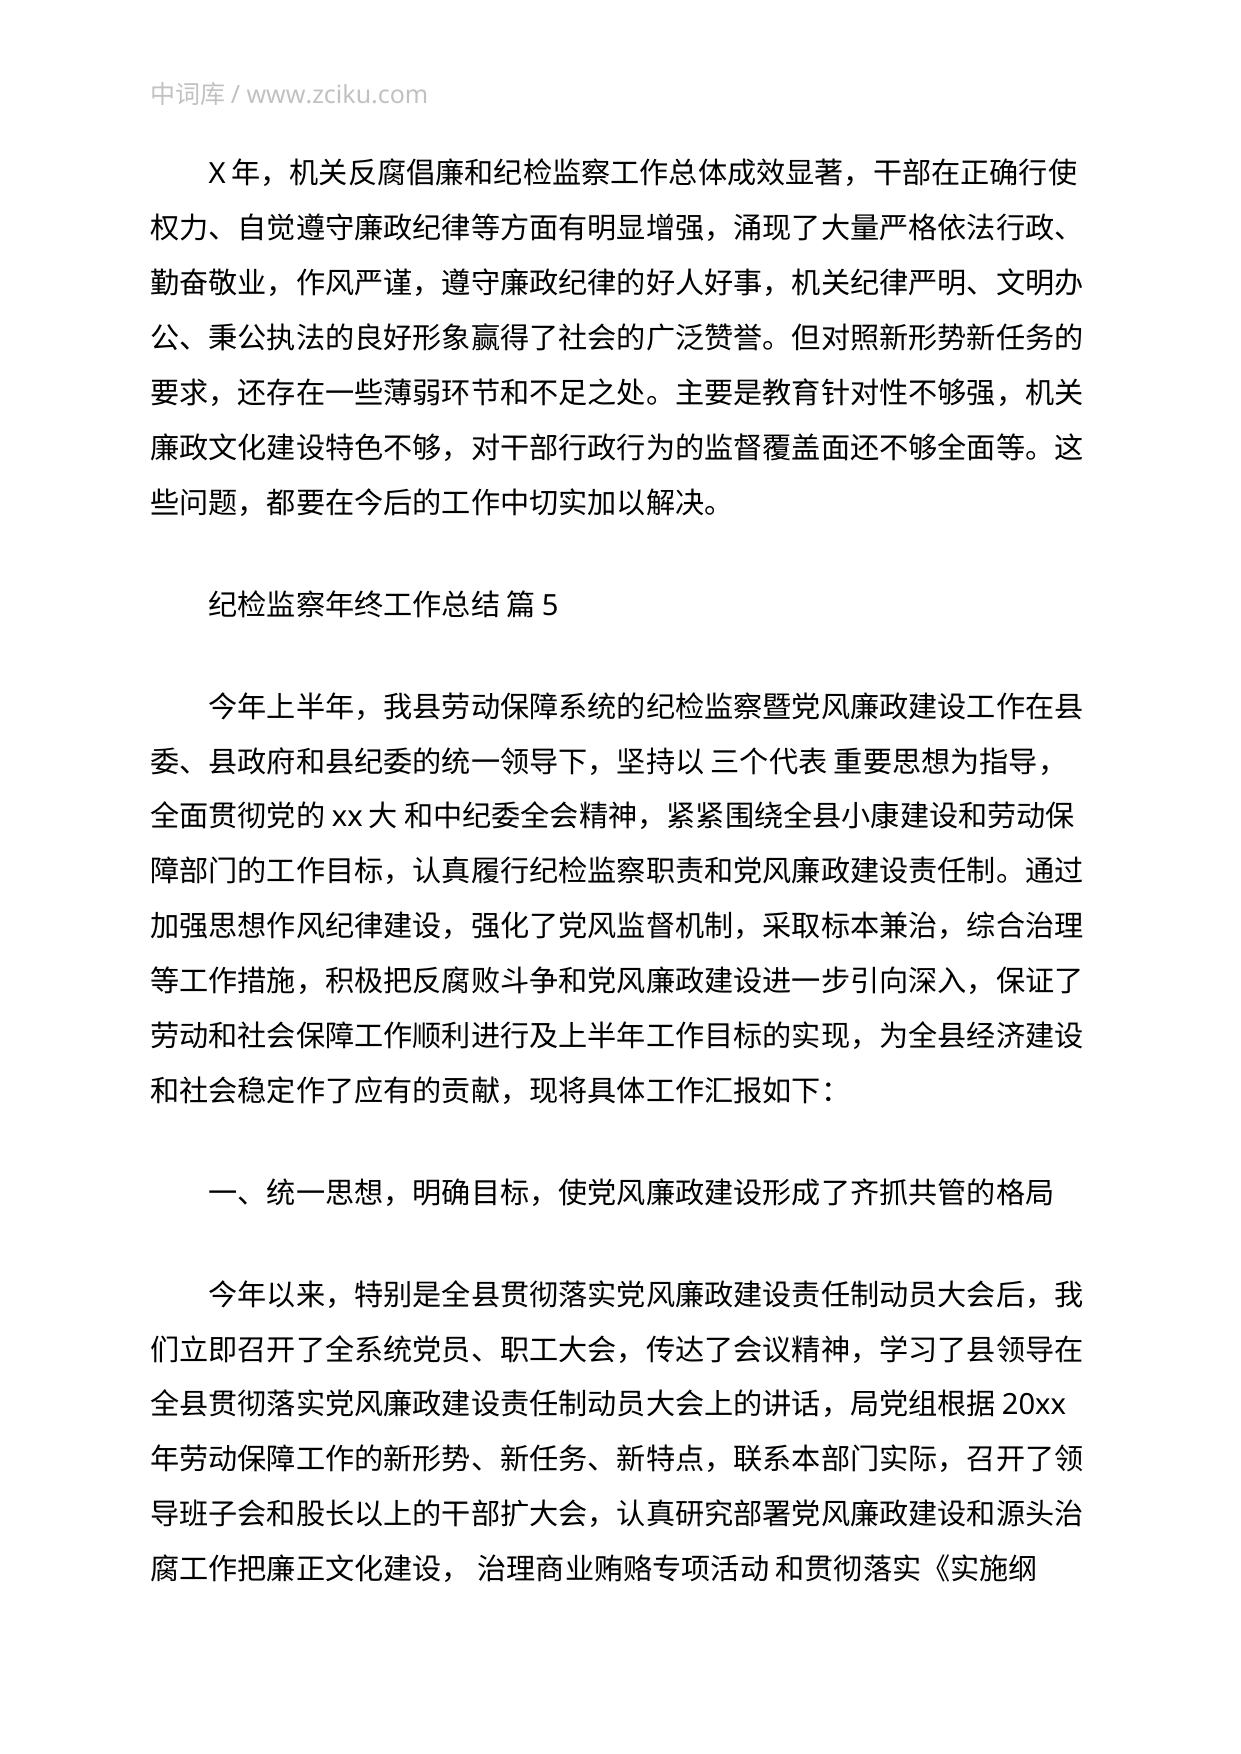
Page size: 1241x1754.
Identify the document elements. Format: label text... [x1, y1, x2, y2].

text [150, 1271, 1090, 1588]
text 一、统一思想，明确目标，使党风廉政建设形成了齐抓共管的格局 [150, 1169, 1090, 1212]
text X年，机关反腐倡廉和纪检监察工作总体成效显著，干部在正确行使权力、自觉遵守廉政纪律等方面有明显增强，涌现了大量严格依法行政、勤奋敬业，作风严谨，遵守廉政纪律的好人好事，机关纪律严明、文明办公、秉公执法的良好形象赢得了社会的广泛赞誉。但对照新形势新任务的要求，还存在一些薄弱环节和不足之处。主要是教育针对性不够强，机关廉政文化建设特色不够，对干部行政行为的监督覆盖面还不够全面等。这些问题，都要在今后的工作中切实加以解决。 [150, 150, 1090, 522]
text 今年上半年，我县劳动保障系统的纪检监察暨党风廉政建设工作在县委、县政府和县纪委的统一领导下，坚持以 三个代表 重要思想为指导，全面贯彻党的 xx大 和中纪委全会精神，紧紧围绕全县小康建设和劳动保障部门的工作目标，认真履行纪检监察职责和党风廉政建设责任制。通过加强思想作风纪律建设，强化了党风监督机制，采取标本兼治，综合治理等工作措施，积极把反腐败斗争和党风廉政建设进一步引向深入，保证了劳动和社会保障工作顺利进行及上半年工作目标的实现，为全县经济建设和社会稳定作了应有的贡献，现将具体工作汇报如下： [150, 683, 1090, 1110]
text 纪检监察年终工作总结 篇5 [150, 581, 1090, 624]
